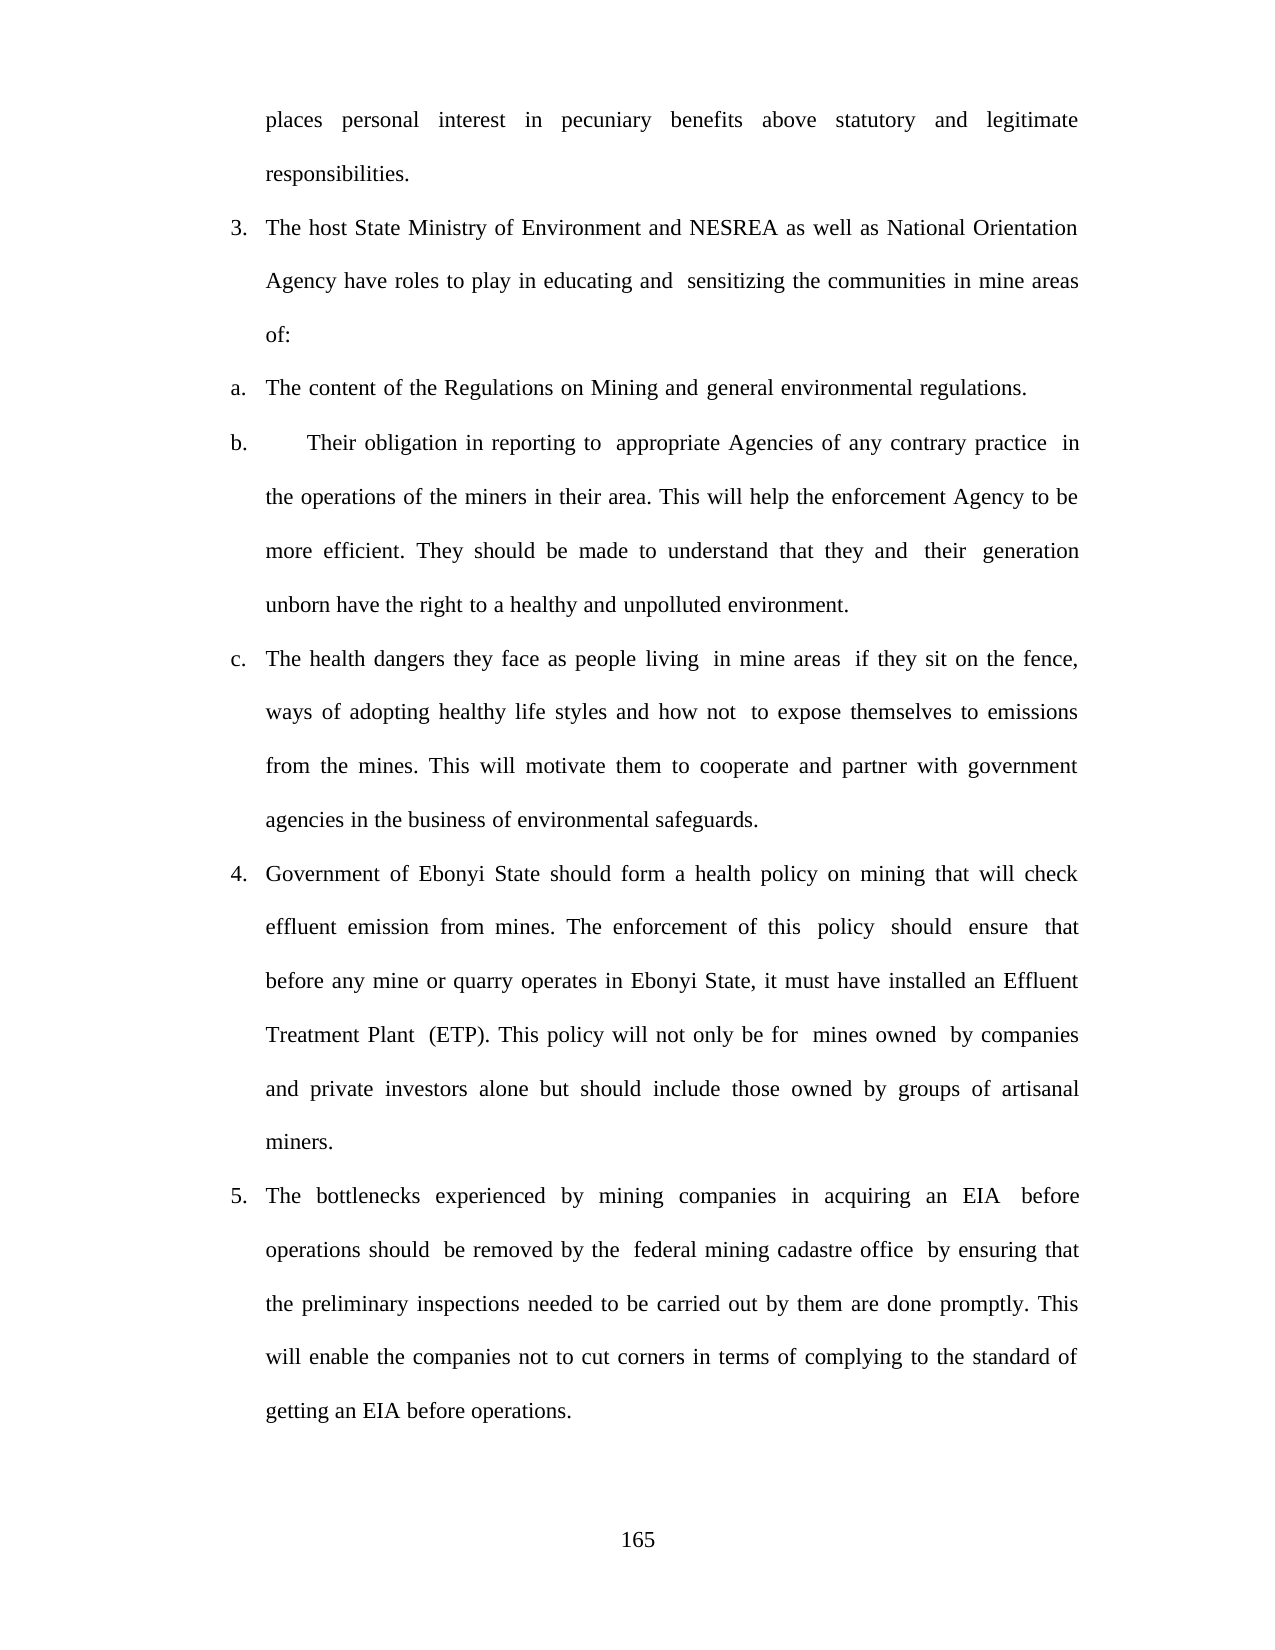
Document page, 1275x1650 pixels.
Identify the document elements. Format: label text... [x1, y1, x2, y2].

list The content of the Regulations on Mining and general environmental regulations. [230, 375, 1185, 401]
list Their obligation in reporting to appropriate Agencies of any contrary practice in the operations of the miners in their area. This will help the enforcement Agency to be more efficient. They should be made to understand that they and their generation unborn have the right to a healthy and unpolluted environment. [230, 429, 1079, 617]
list The host State Ministry of Environment and NESREA as well as National Orientation Agency have roles to play in educating and sensitizing the communities in mine areas of: [230, 213, 1079, 347]
list The health dangers they face as people living in mine areas if they sit on the fence, ways of adopting healthy life styles and how not to expose themselves to emissions from the mines. This will motivate them to cooperate and partner with government agencies in the business of environmental safeguards. [230, 644, 1079, 832]
list The bottlenecks experienced by mining companies in acquiring an EIA before operations should be removed by the federal mining cadastre office by ensuring that the preliminary inspections needed to be carried out by them are done promptly. This will enable the companies not to cut corners in terms of complying to the standard of getting an EIA before operations. [230, 1182, 1079, 1423]
text places personal interest in pecuniary benefits above statutory and legitimate responsibilities. [265, 106, 1079, 186]
list Government of Ebonyi State should form a health policy on mining that will check effluent emission from mines. The enforcement of this policy should ensure that before any mine or quarry operates in Ebonyi State, it must have installed an Effluent Treatment Plant (ETP). This policy will not only be for mines owned by companies and private investors alone but should include those owned by groups of artisanal miners. [230, 859, 1079, 1155]
